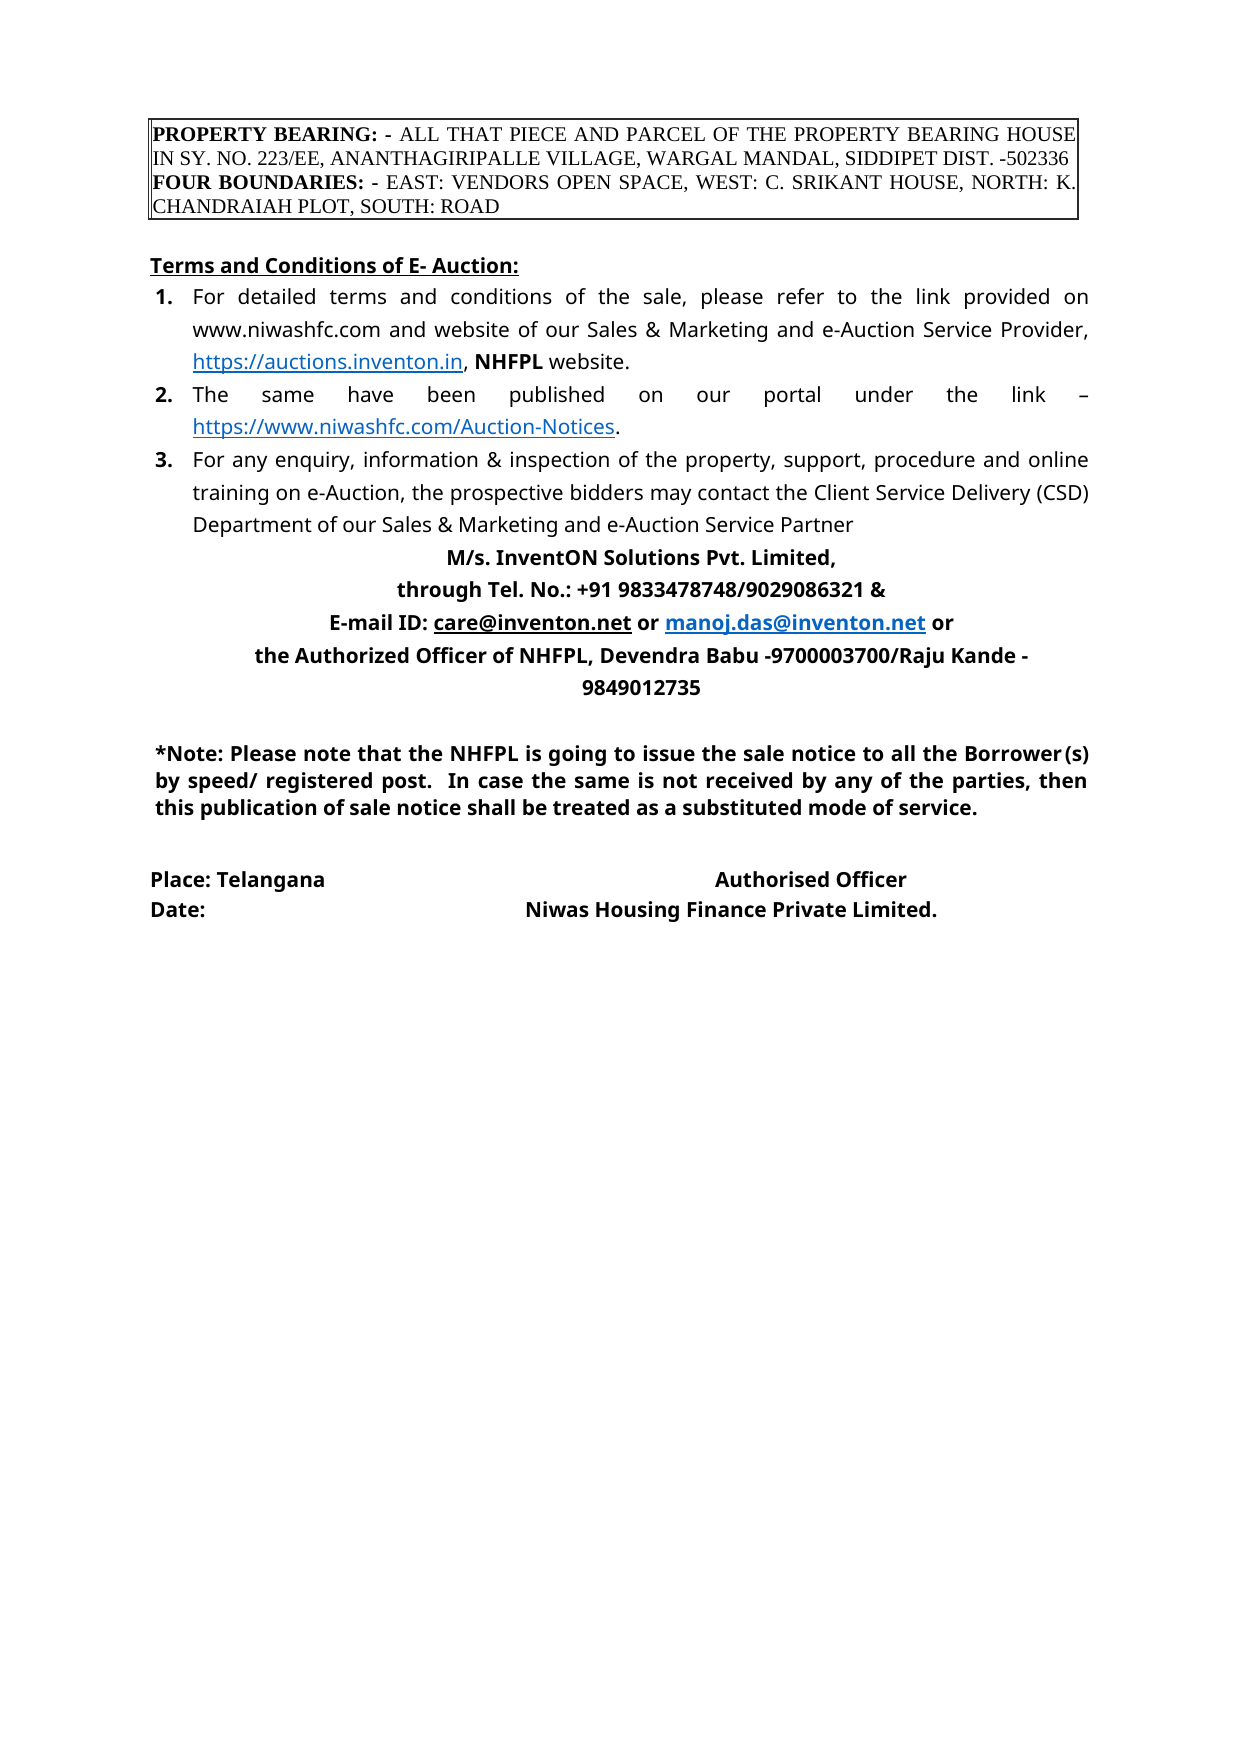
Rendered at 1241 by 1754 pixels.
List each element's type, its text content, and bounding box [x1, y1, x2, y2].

list the Authorized Officer of NHFPL, Devendra Babu -9700003700/Raju Kande - 9849012735 [192, 641, 1090, 702]
text Terms and Conditions of E- Auction: [150, 251, 1090, 279]
list For detailed terms and conditions of the sale, please refer to the link provided on www.niwashfc.com and website of our Sales & Marketing and e-Auction Service Provider, https://auctions.inventon.in, NHFPL website. [155, 282, 1090, 376]
text Date: Niwas Housing Finance Private Limited. [150, 896, 1090, 924]
list through Tel. No.: +91 9833478748/9029086321 & [192, 576, 1090, 604]
text Place: Telangana Authorised Officer [150, 865, 1090, 893]
list For any enquiry, information & inspection of the property, support, procedure and online training on e-Auction, the prospective bidders may contact the Client Service Delivery (CSD) Department of our Sales & Marketing and e-Auction Service Partner [155, 445, 1090, 539]
text *Note: Please note that the NHFPL is going to issue the sale notice to all the Borrower(s) by speed/ registered post. In case the same is not received by any of the parties, then this publication of sale notice shall be treated as a substituted mode of service. [155, 739, 1089, 822]
list M/s. InventON Solutions Pvt. Limited, [192, 543, 1090, 571]
list E-mail ID: care@inventon.net or manoj.das@inventon.net or [192, 608, 1090, 637]
list The same have been published on our portal under the link – https://www.niwashfc.com/Auction-Notices. [155, 380, 1090, 441]
table_cell PROPERTY BEARING: - ALL THAT PIECE AND PARCEL OF THE PROPERTY BEARING HOUSE IN SY. NO. 223/EE, ANANTHAGIRIPALLE VILLAGE, WARGAL MANDAL, SIDDIPET DIST. -502336 FOUR BOUNDARIES: - EAST: VENDORS OPEN SPACE, WEST: C. SRIKANT HOUSE, NORTH: K. CHANDRAIAH PLOT, SOUTH: ROAD [152, 120, 1077, 218]
